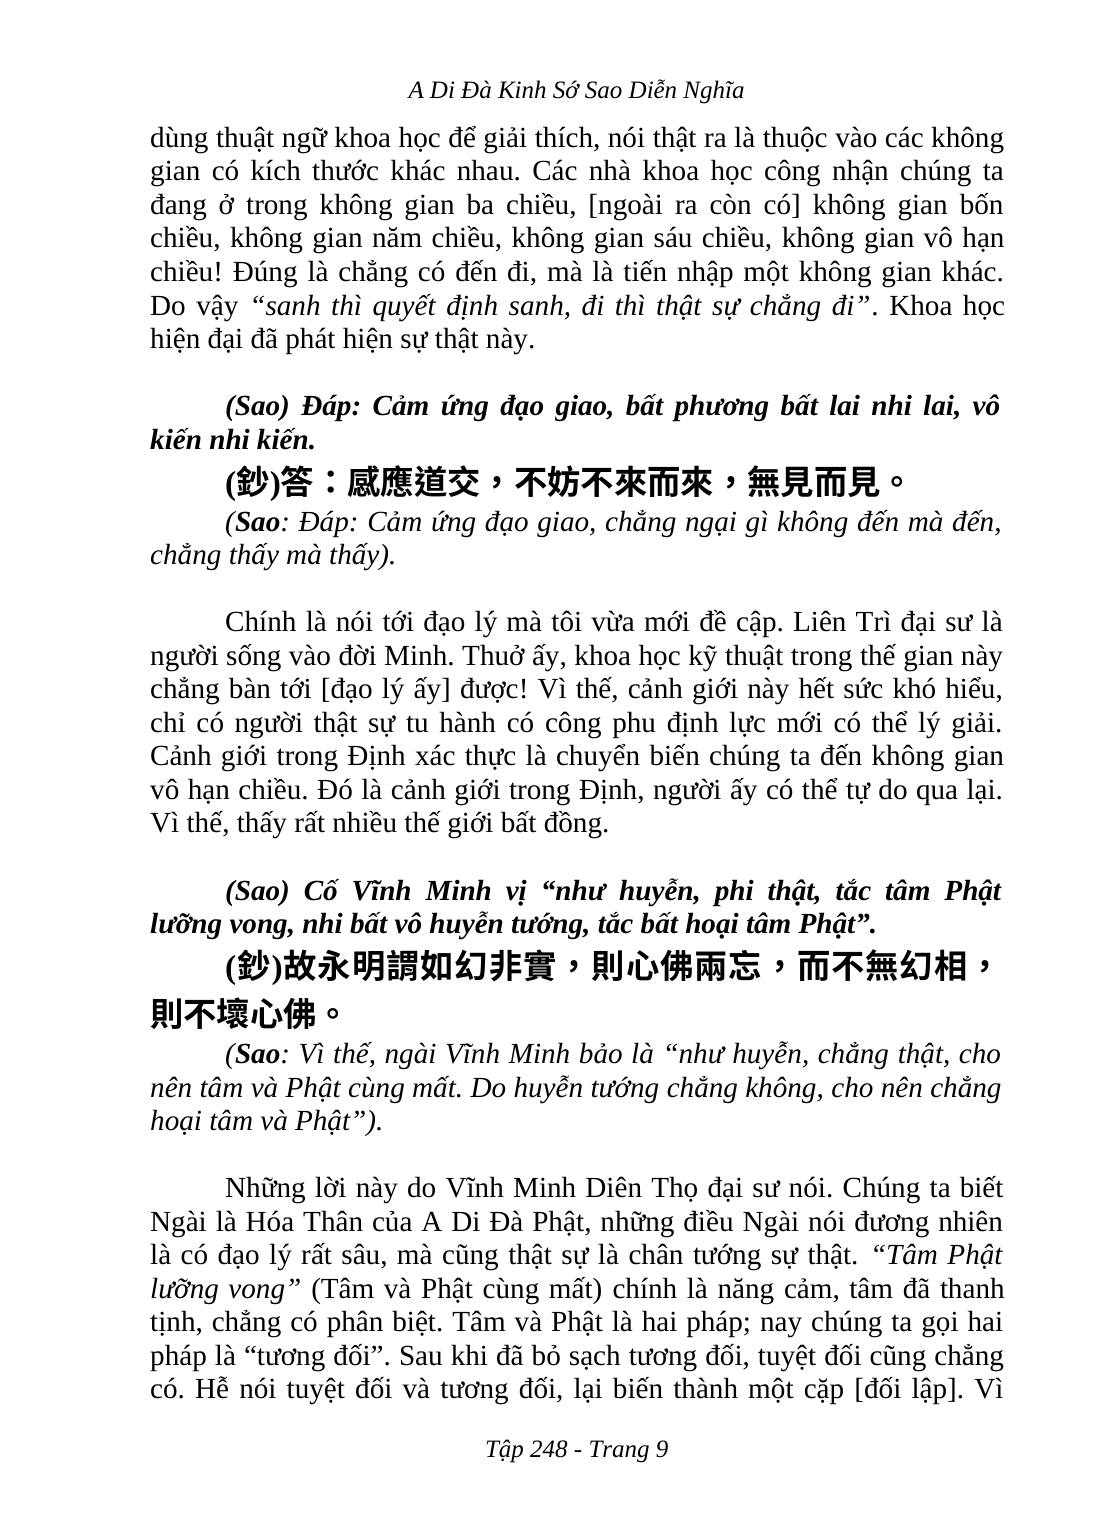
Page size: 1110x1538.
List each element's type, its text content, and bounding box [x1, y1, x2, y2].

text (Sao: Vì thế, ngài Vĩnh Minh bảo là “như huyễn, chẳng thật, cho nên tâm và Phật cùng mất. Do huyễn tướng chẳng không, cho nên chẳng hoại tâm và Phật”). [150, 1036, 1005, 1137]
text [150, 120, 1005, 355]
text (Sao) Đáp: Cảm ứng đạo giao, bất phương bất lai nhi lai, vô kiến nhi kiến. [150, 388, 1005, 455]
text (Sao: Đáp: Cảm ứng đạo giao, chẳng ngại gì không đến mà đến, chẳng thấy mà thấy). [150, 504, 1005, 571]
text (鈔)故永明謂如幻非實，則心佛兩忘，而不無幻相，則不壞心佛。 [150, 940, 1003, 1036]
text Chính là nói tới đạo lý mà tôi vừa mới đề cập. Liên Trì đại sư là người sống vào đời Minh. Thuở ấy, khoa học kỹ thuật trong thế gian này chẳng bàn tới [đạo lý ấy] được! Vì thế, cảnh giới này hết sức khó hiểu, chỉ có người thật sự tu hành có công phu định lực mới có thể lý giải. Cảnh giới trong Định xác thực là chuyển biến chúng ta đến không gian vô hạn chiều. Đó là cảnh giới trong Định, người ấy có thể tự do qua lại. Vì thế, thấy rất nhiều thế giới bất đồng. [150, 604, 1005, 839]
text (Sao) Cố Vĩnh Minh vị “như huyễn, phi thật, tắc tâm Phật lưỡng vong, nhi bất vô huyễn tướng, tắc bất hoại tâm Phật”. [150, 873, 1005, 940]
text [150, 1170, 1005, 1405]
text (鈔)答：感應道交，不妨不來而來，無見而見。 [150, 455, 1005, 504]
